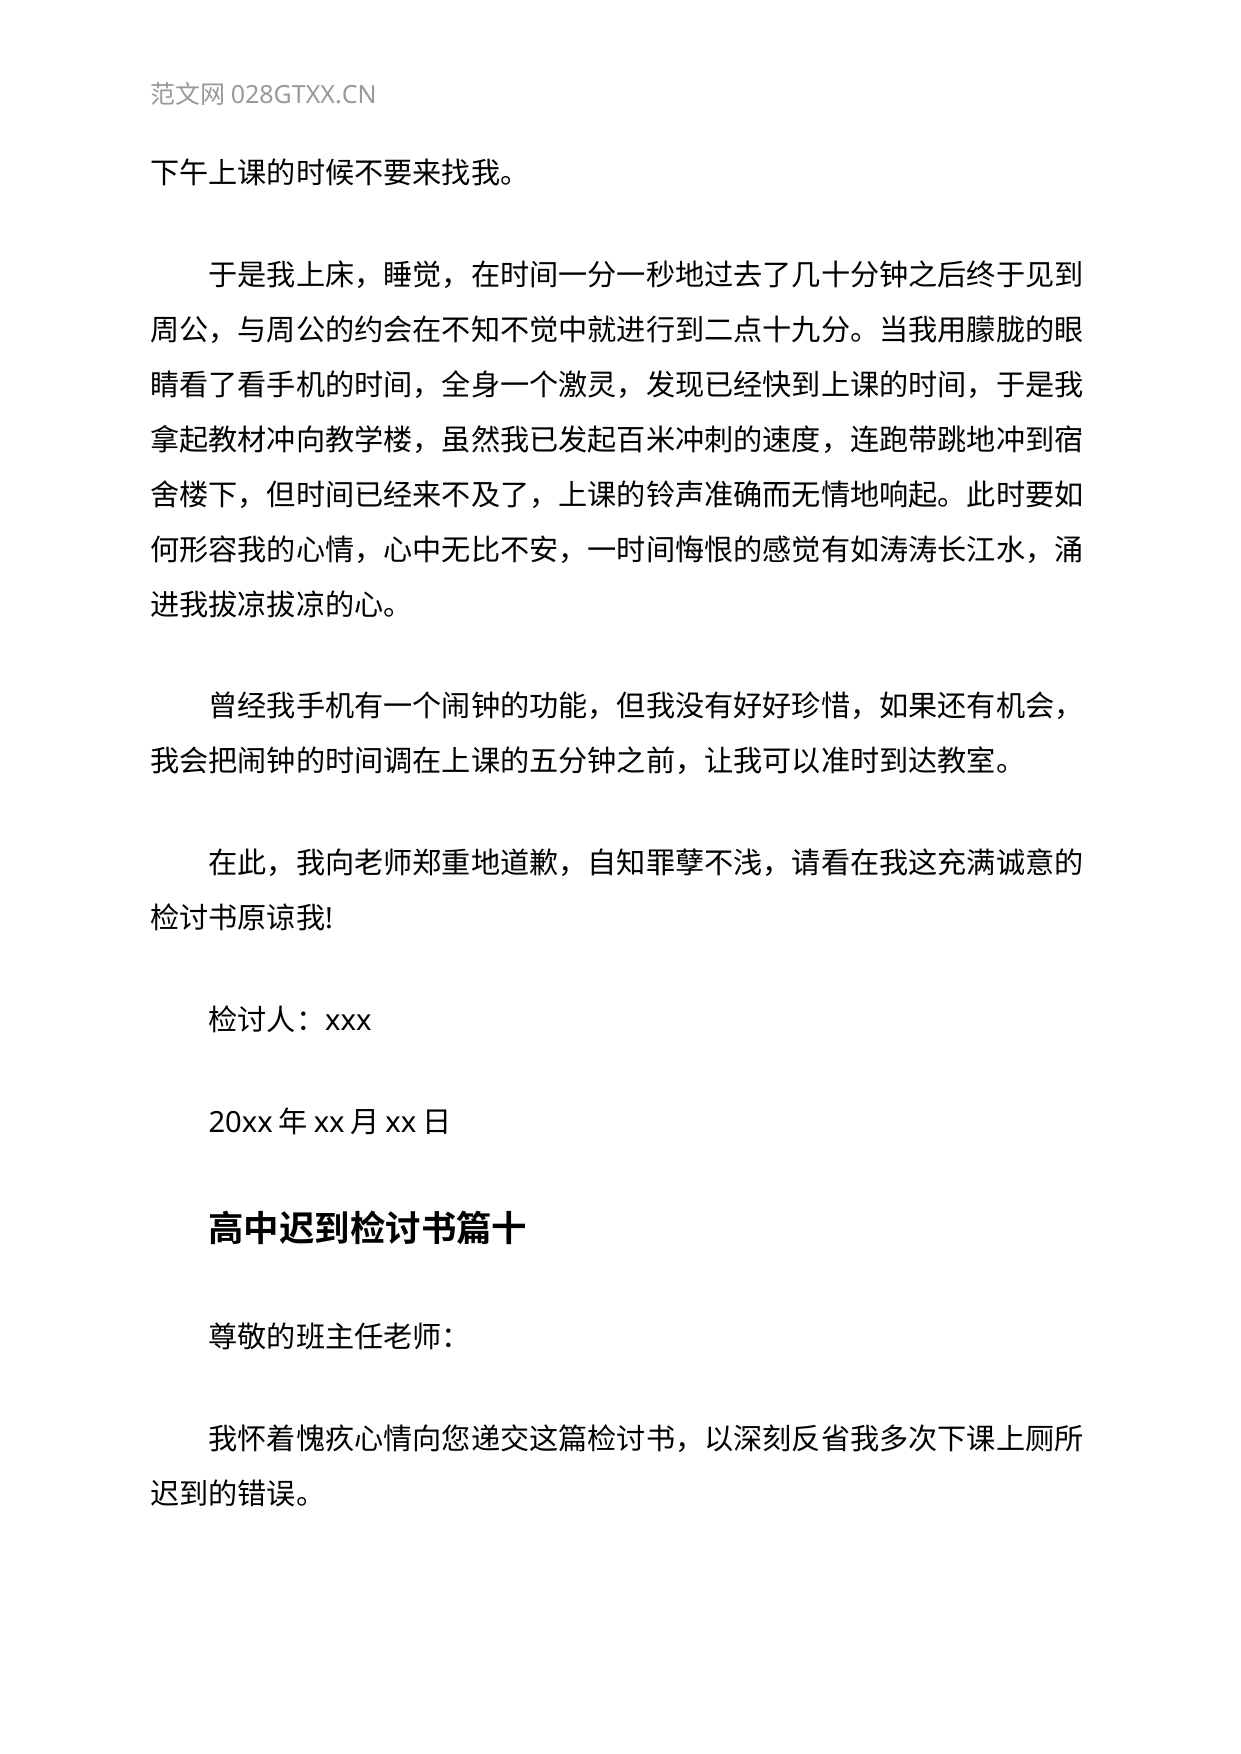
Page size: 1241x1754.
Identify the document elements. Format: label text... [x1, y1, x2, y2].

text 曾经我手机有一个闹钟的功能，但我没有好好珍惜，如果还有机会，我会把闹钟的时间调在上课的五分钟之前，让我可以准时到达教室。 [150, 683, 1090, 780]
text 高中迟到检讨书篇十 [150, 1200, 1090, 1252]
text 于是我上床，睡觉，在时间一分一秒地过去了几十分钟之后终于见到周公，与周公的约会在不知不觉中就进行到二点十九分。当我用朦胧的眼睛看了看手机的时间，全身一个激灵，发现已经快到上课的时间，于是我拿起教材冲向教学楼，虽然我已发起百米冲刺的速度，连跑带跳地冲到宿舍楼下，但时间已经来不及了，上课的铃声准确而无情地响起。此时要如何形容我的心情，心中无比不安，一时间悔恨的感觉有如涛涛长江水，涌进我拔凉拔凉的心。 [150, 252, 1090, 623]
text 检讨人：xxx [150, 996, 1090, 1039]
text 尊敬的班主任老师： [150, 1314, 1090, 1356]
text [150, 150, 1090, 192]
text 20xx年xx月xx日 [150, 1098, 1090, 1141]
text 在此，我向老师郑重地道歉，自知罪孽不浅，请看在我这充满诚意的检讨书原谅我! [150, 839, 1090, 937]
text 我怀着愧疚心情向您递交这篇检讨书，以深刻反省我多次下课上厕所迟到的错误。 [150, 1416, 1090, 1513]
